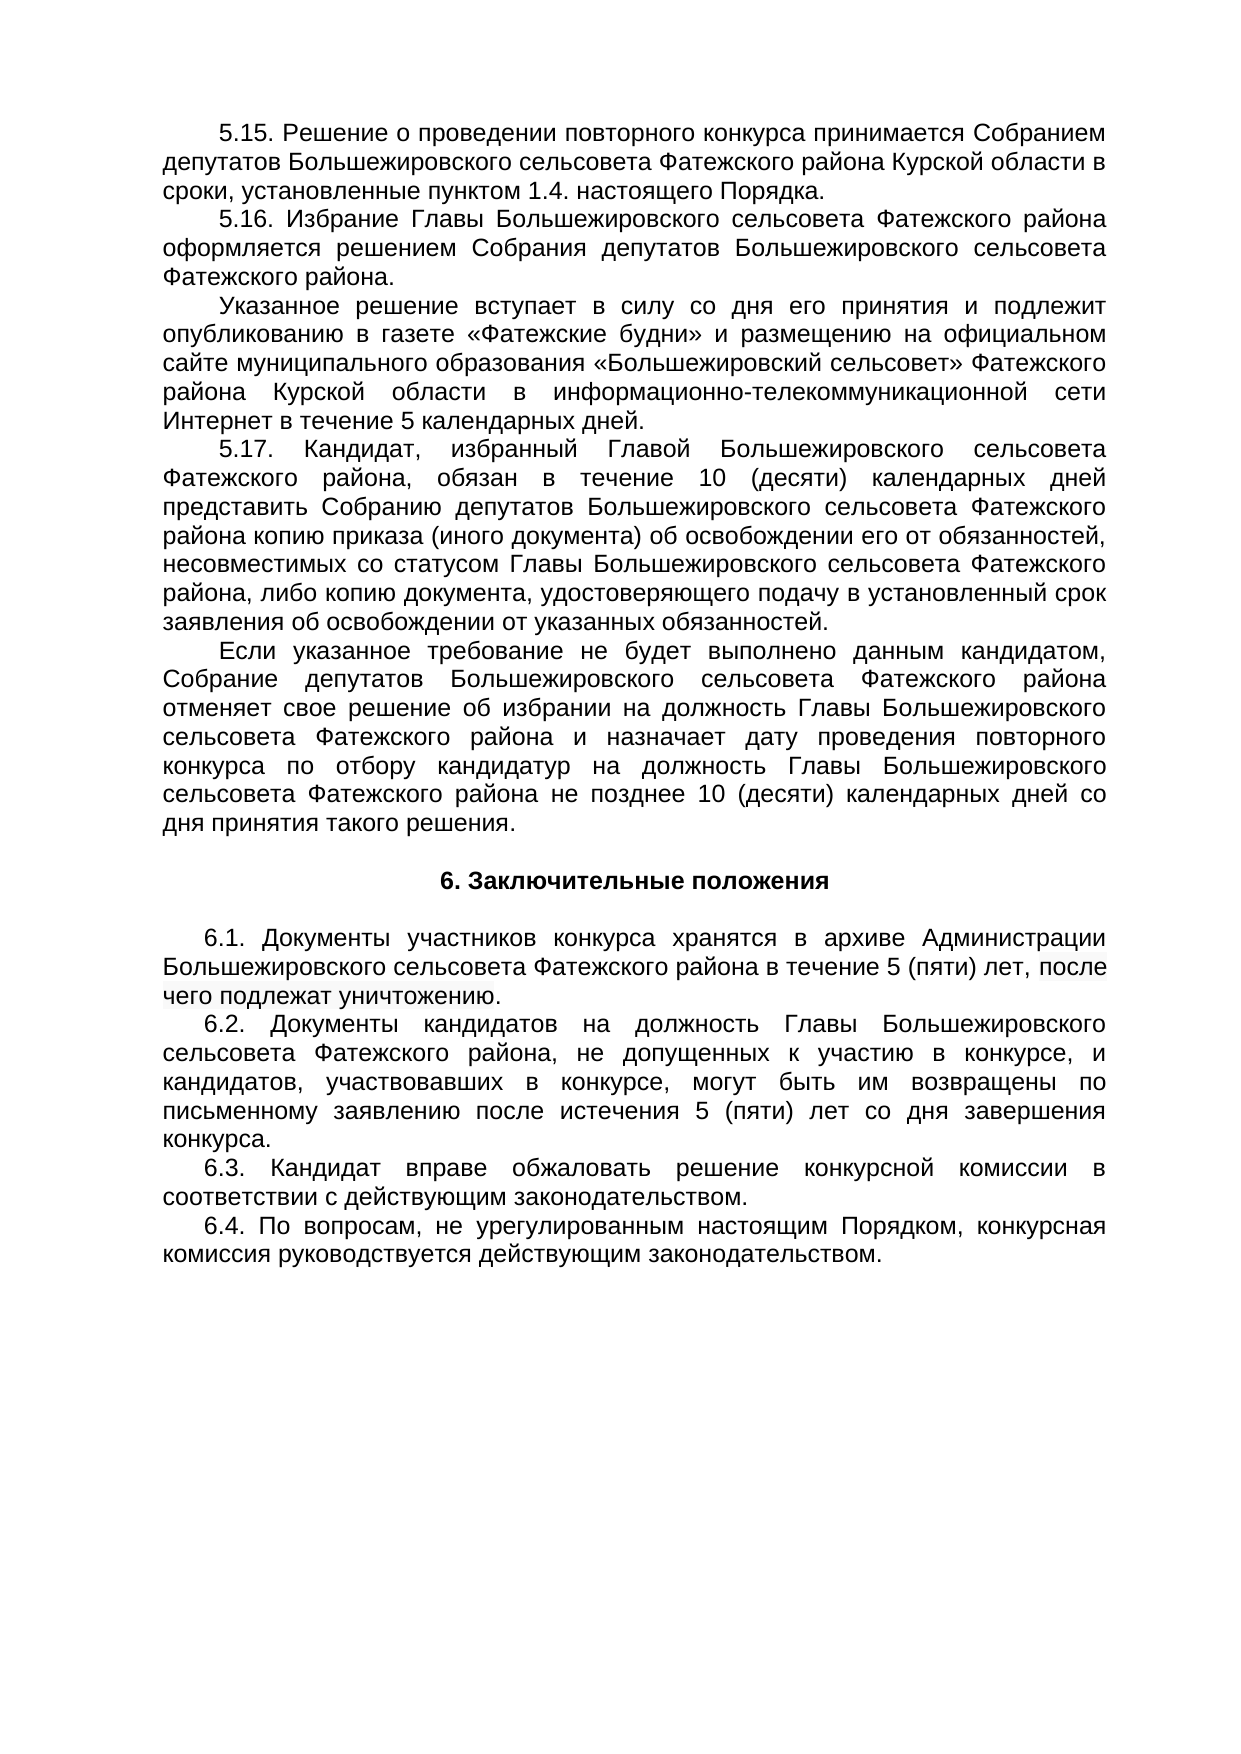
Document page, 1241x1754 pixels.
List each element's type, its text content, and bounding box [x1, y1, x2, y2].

text 6.4. По вопросам, не урегулированным настоящим Порядком, конкурсная комиссия руководствуется действующим законодательством. [162, 1211, 1107, 1268]
text 6.3. Кандидат вправе обжаловать решение конкурсной комиссии в соответствии с действующим законодательством. [162, 1153, 1107, 1211]
text Если указанное требование не будет выполнено данным кандидатом, Собрание депутатов Большежировского сельсовета Фатежского района отменяет свое решение об избрании на должность Главы Большежировского сельсовета Фатежского района и назначает дату проведения повторного конкурса по отбору кандидатур на должность Главы Большежировского сельсовета Фатежского района не позднее 10 (десяти) календарных дней со дня принятия такого решения. [162, 636, 1107, 837]
text 6. Заключительные положения [162, 866, 1107, 894]
text 5.16. Избрание Главы Большежировского сельсовета Фатежского района оформляется решением Собрания депутатов Большежировского сельсовета Фатежского района. [162, 204, 1107, 291]
text 6.2. Документы кандидатов на должность Главы Большежировского сельсовета Фатежского района, не допущенных к участию в конкурсе, и кандидатов, участвовавших в конкурсе, могут быть им возвращены по письменному заявлению после истечения 5 (пяти) лет со дня завершения конкурса. [162, 1009, 1107, 1153]
text 6.1. Документы участников конкурса хранятся в архиве Администрации Большежировского сельсовета Фатежского района в течение 5 (пяти) лет, после чего подлежат уничтожению. [162, 923, 1107, 1009]
text 5.17. Кандидат, избранный Главой Большежировского сельсовета Фатежского района, обязан в течение 10 (десяти) календарных дней представить Собранию депутатов Большежировского сельсовета Фатежского района копию приказа (иного документа) об освобождении его от обязанностей, несовместимых со статусом Главы Большежировского сельсовета Фатежского района, либо копию документа, удостоверяющего подачу в установленный срок заявления об освобождении от указанных обязанностей. [162, 434, 1107, 636]
text 5.15. Решение о проведении повторного конкурса принимается Собранием депутатов Большежировского сельсовета Фатежского района Курской области в сроки, установленные пунктом 1.4. настоящего Порядка. [162, 118, 1107, 204]
text Указанное решение вступает в силу со дня его принятия и подлежит опубликованию в газете «Фатежские будни» и размещению на официальном сайте муниципального образования «Большежировский сельсовет» Фатежского района Курской области в информационно-телекоммуникационной сети Интернет в течение 5 календарных дней. [162, 291, 1107, 434]
